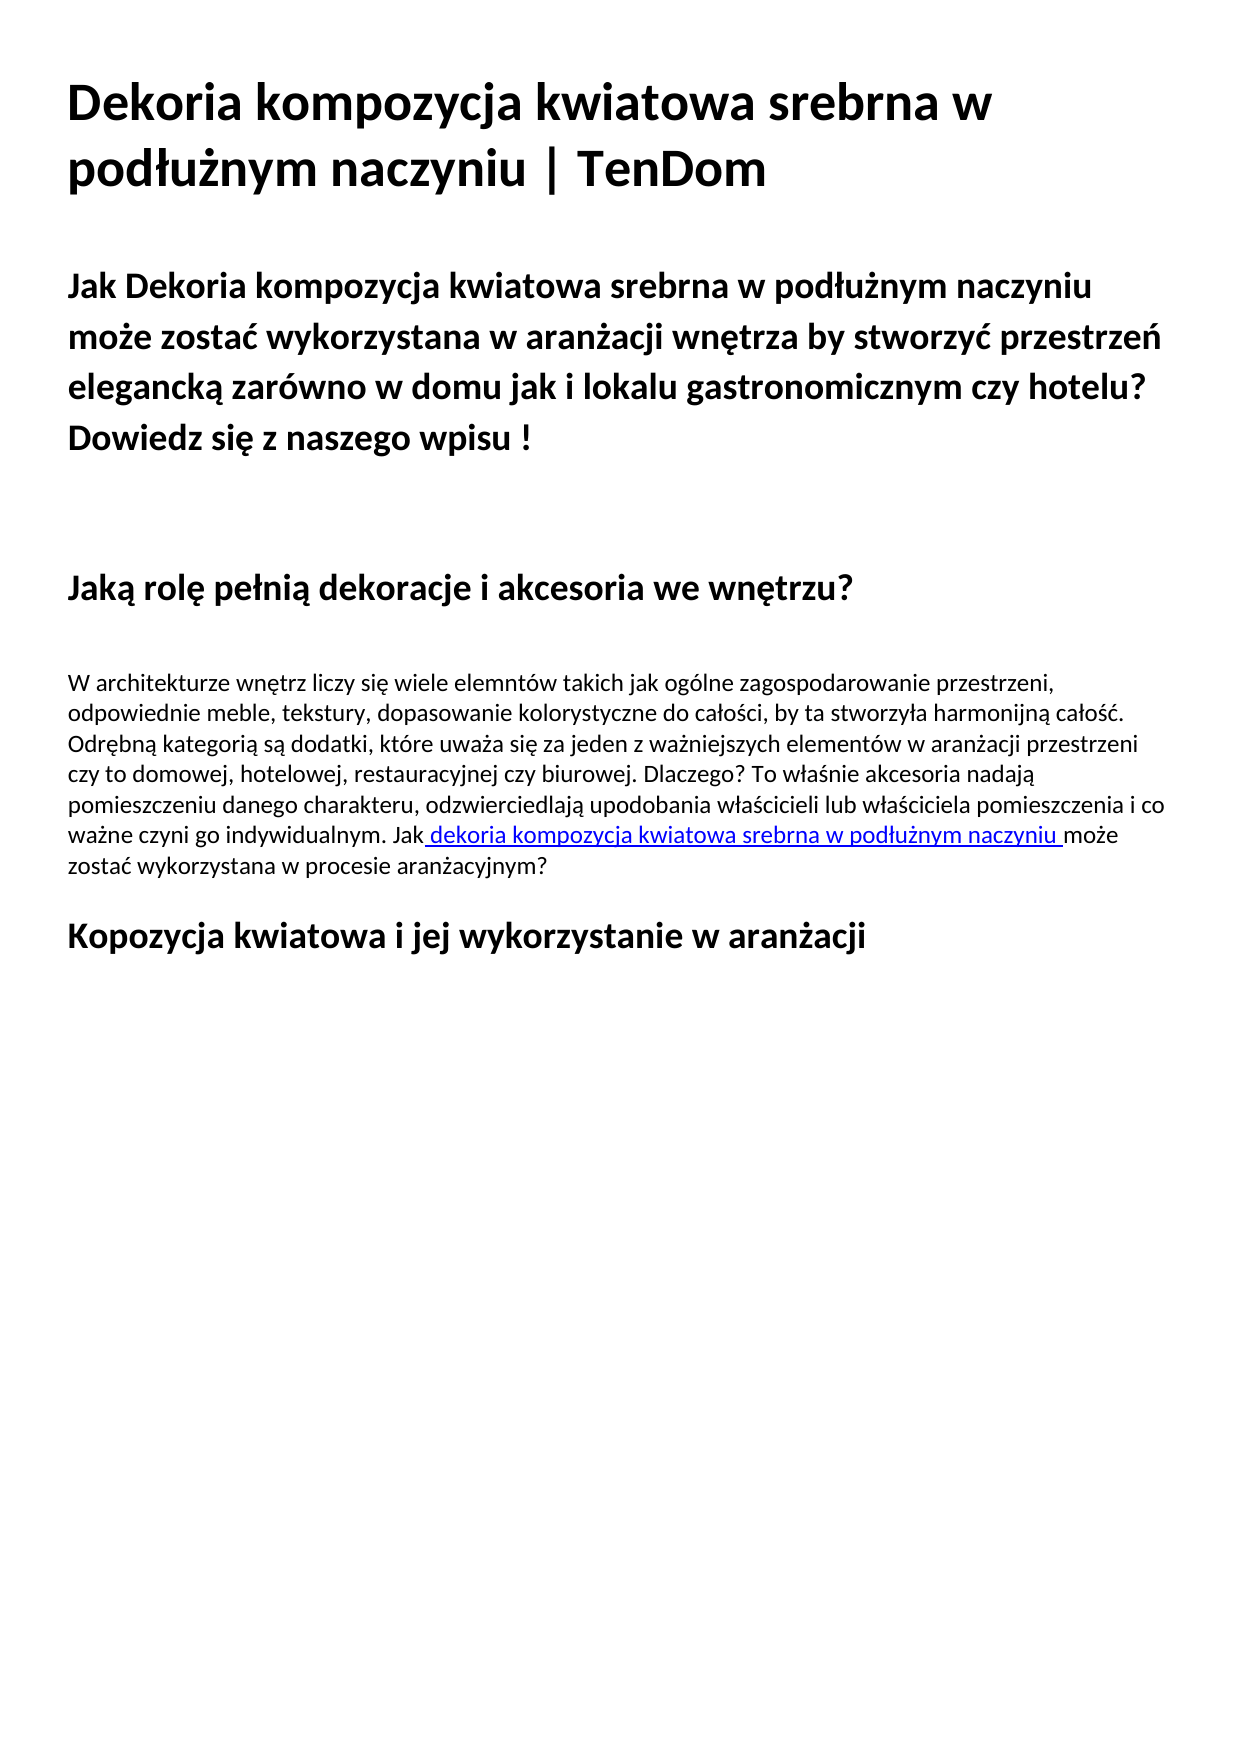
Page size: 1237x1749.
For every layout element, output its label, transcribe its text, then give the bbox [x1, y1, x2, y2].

text Jaką rolę pełnią dekoracje i akcesoria we wnętrzu? [68, 564, 1169, 610]
text Kopozycja kwiatowa i jej wykorzystanie w aranżacji [68, 912, 1169, 957]
text Jak Dekoria kompozycja kwiatowa srebrna w podłużnym naczyniu może zostać wykorzystana w aranżacji wnętrza by stworzyć przestrzeń elegancką zarówno w domu jak i lokalu gastronomicznym czy hotelu? Dowiedz się z naszego wpisu ! [68, 262, 1169, 459]
text Dekoria kompozycja kwiatowa srebrna w podłużnym naczyniu | TenDom [68, 68, 1169, 200]
text W architekturze wnętrz liczy się wiele elemntów takich jak ogólne zagospodarowanie przestrzeni, odpowiednie meble, tekstury, dopasowanie kolorystyczne do całości, by ta stworzyła harmonijną całość. Odrębną kategorią są dodatki, które uważa się za jeden z ważniejszych elementów w aranżacji przestrzeni czy to domowej, hotelowej, restauracyjnej czy biurowej. Dlaczego? To właśnie akcesoria nadają pomieszczeniu danego charakteru, odzwierciedlają upodobania właścicieli lub właściciela pomieszczenia i co ważne czyni go indywidualnym. Jak dekoria kompozycja kwiatowa srebrna w podłużnym naczyniu może zostać wykorzystana w procesie aranżacyjnym? [68, 667, 1169, 880]
